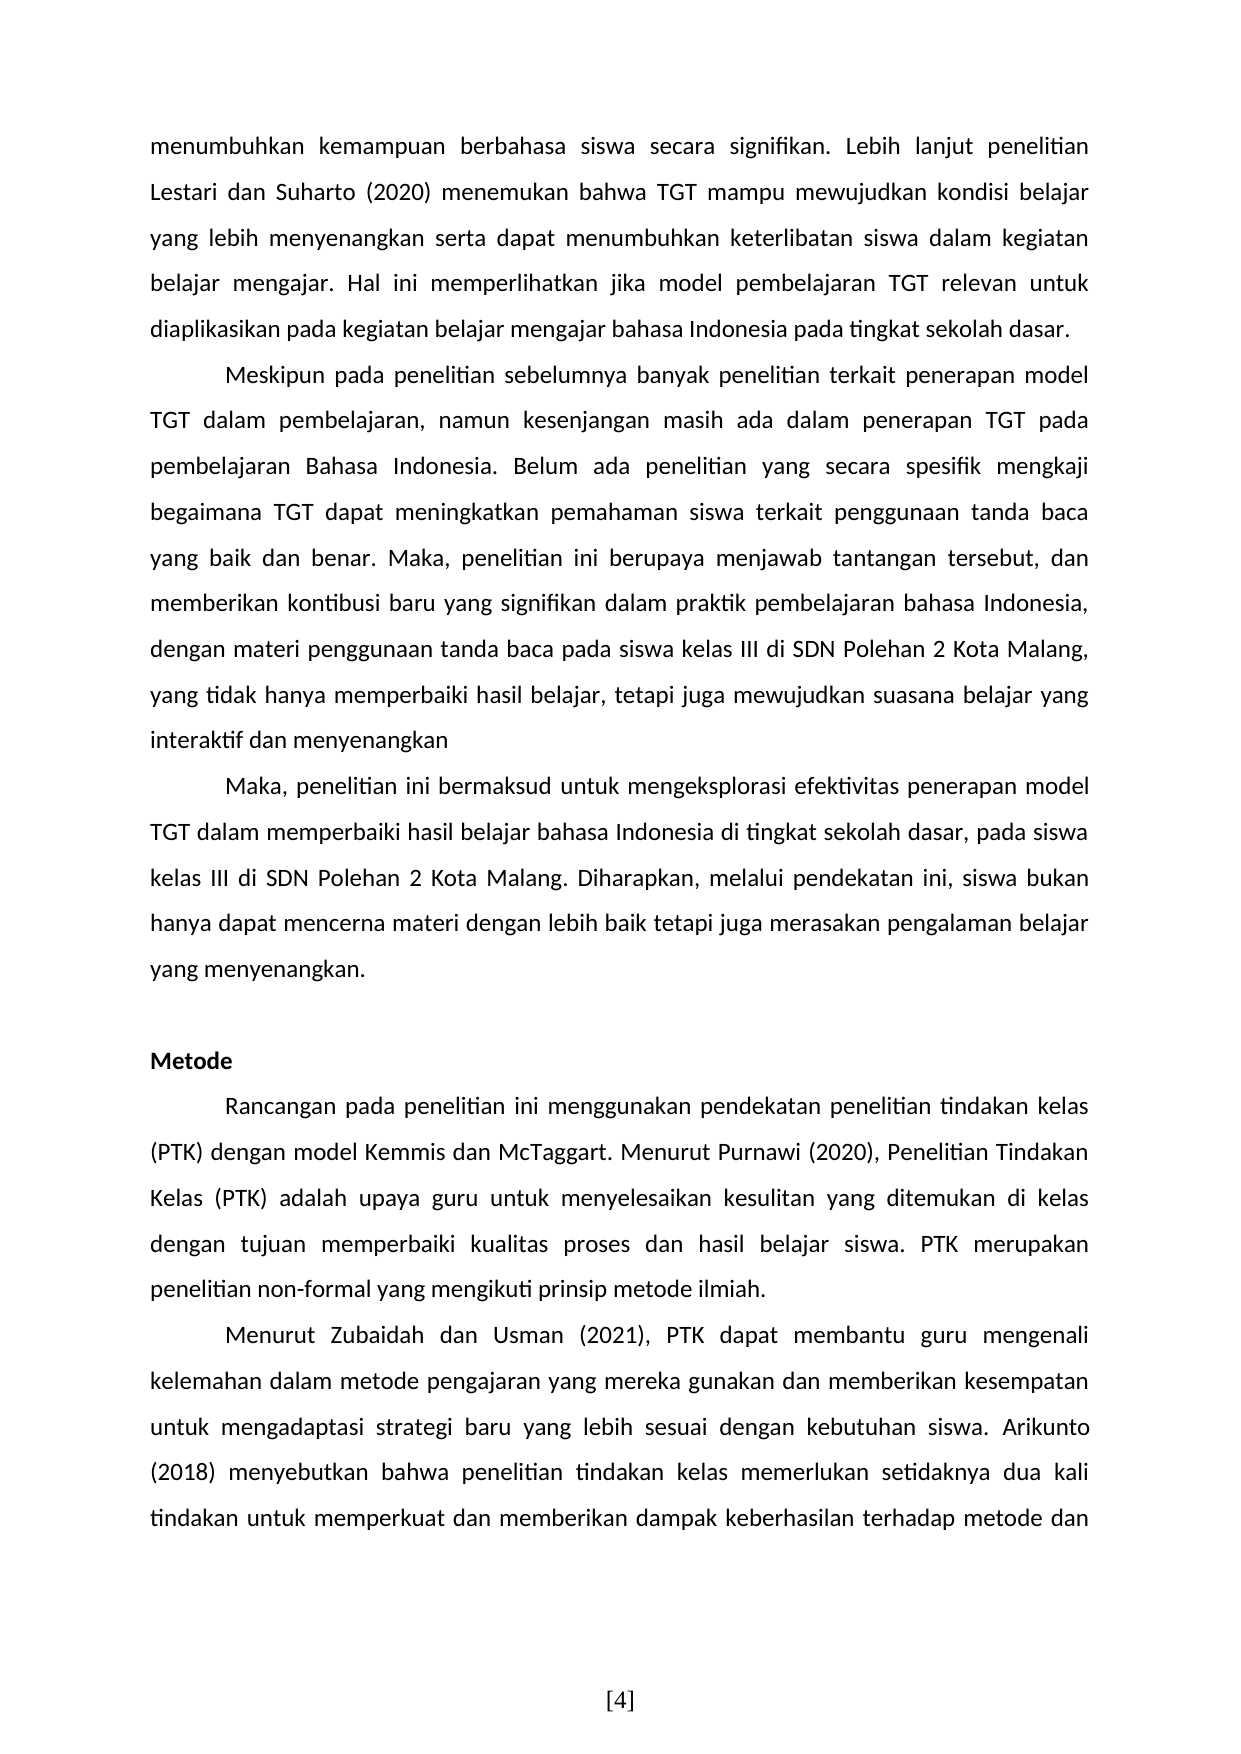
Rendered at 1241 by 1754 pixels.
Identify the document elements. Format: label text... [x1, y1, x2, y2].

text Meskipun pada penelitian sebelumnya banyak penelitian terkait penerapan model TGT dalam pembelajaran, namun kesenjangan masih ada dalam penerapan TGT pada pembelajaran Bahasa Indonesia. Belum ada penelitian yang secara spesifik mengkaji begaimana TGT dapat meningkatkan pemahaman siswa terkait penggunaan tanda baca yang baik dan benar. Maka, penelitian ini berupaya menjawab tantangan tersebut, dan memberikan kontibusi baru yang signifikan dalam praktik pembelajaran bahasa Indonesia, dengan materi penggunaan tanda baca pada siswa kelas III di SDN Polehan 2 Kota Malang, yang tidak hanya memperbaiki hasil belajar, tetapi juga mewujudkan suasana belajar yang interaktif dan menyenangkan [150, 359, 1090, 755]
text Maka, penelitian ini bermaksud untuk mengeksplorasi efektivitas penerapan model TGT dalam memperbaiki hasil belajar bahasa Indonesia di tingkat sekolah dasar, pada siswa kelas III di SDN Polehan 2 Kota Malang. Diharapkan, melalui pendekatan ini, siswa bukan hanya dapat mencerna materi dengan lebih baik tetapi juga merasakan pengalaman belajar yang menyenangkan. [150, 770, 1090, 984]
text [150, 1319, 1090, 1533]
text Rancangan pada penelitian ini menggunakan pendekatan penelitian tindakan kelas (PTK) dengan model Kemmis dan McTaggart. Menurut Purnawi (2020), Penelitian Tindakan Kelas (PTK) adalah upaya guru untuk menyelesaikan kesulitan yang ditemukan di kelas dengan tujuan memperbaiki kualitas proses dan hasil belajar siswa. PTK merupakan penelitian non-formal yang mengikuti prinsip metode ilmiah. [150, 1091, 1090, 1304]
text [150, 130, 1090, 344]
text Metode [150, 1045, 1090, 1075]
